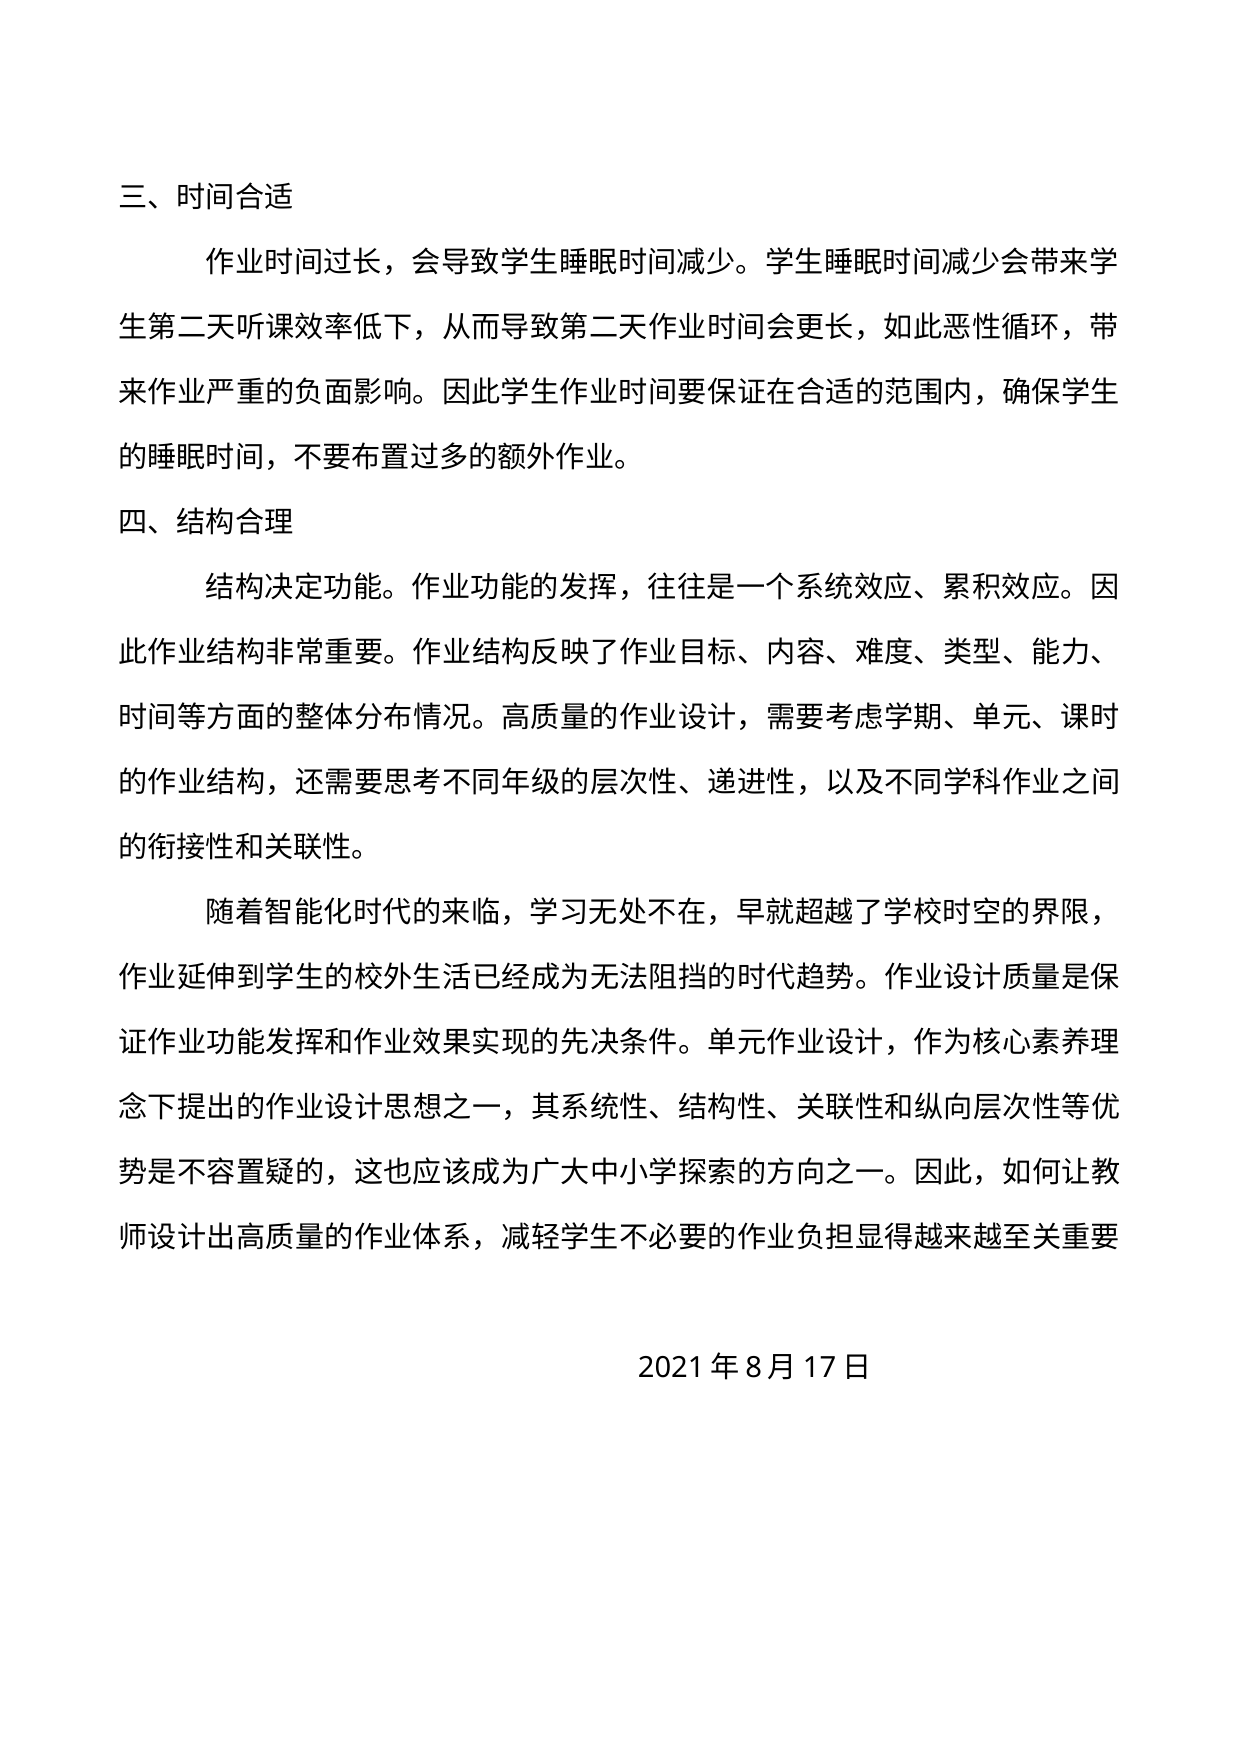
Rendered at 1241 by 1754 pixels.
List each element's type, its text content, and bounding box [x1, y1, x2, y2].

text 结构决定功能。作业功能的发挥，往往是一个系统效应、累积效应。因此作业结构非常重要。作业结构反映了作业目标、内容、难度、类型、能力、时间等方面的整体分布情况。高质量的作业设计，需要考虑学期、单元、课时的作业结构，还需要思考不同年级的层次性、递进性，以及不同学科作业之间的衔接性和关联性。 [118, 552, 1122, 877]
text 2021年8月17日 [118, 1332, 1122, 1397]
text 三、时间合适 [118, 162, 1122, 227]
text 随着智能化时代的来临，学习无处不在，早就超越了学校时空的界限，作业延伸到学生的校外生活已经成为无法阻挡的时代趋势。作业设计质量是保证作业功能发挥和作业效果实现的先决条件。单元作业设计，作为核心素养理念下提出的作业设计思想之一，其系统性、结构性、关联性和纵向层次性等优势是不容置疑的，这也应该成为广大中小学探索的方向之一。因此，如何让教师设计出高质量的作业体系，减轻学生不必要的作业负担显得越来越至关重要。 [118, 877, 1122, 1332]
text 四、结构合理 [118, 487, 1122, 552]
text 作业时间过长，会导致学生睡眠时间减少。学生睡眠时间减少会带来学生第二天听课效率低下，从而导致第二天作业时间会更长，如此恶性循环，带来作业严重的负面影响。因此学生作业时间要保证在合适的范围内，确保学生的睡眠时间，不要布置过多的额外作业。 [118, 227, 1122, 487]
